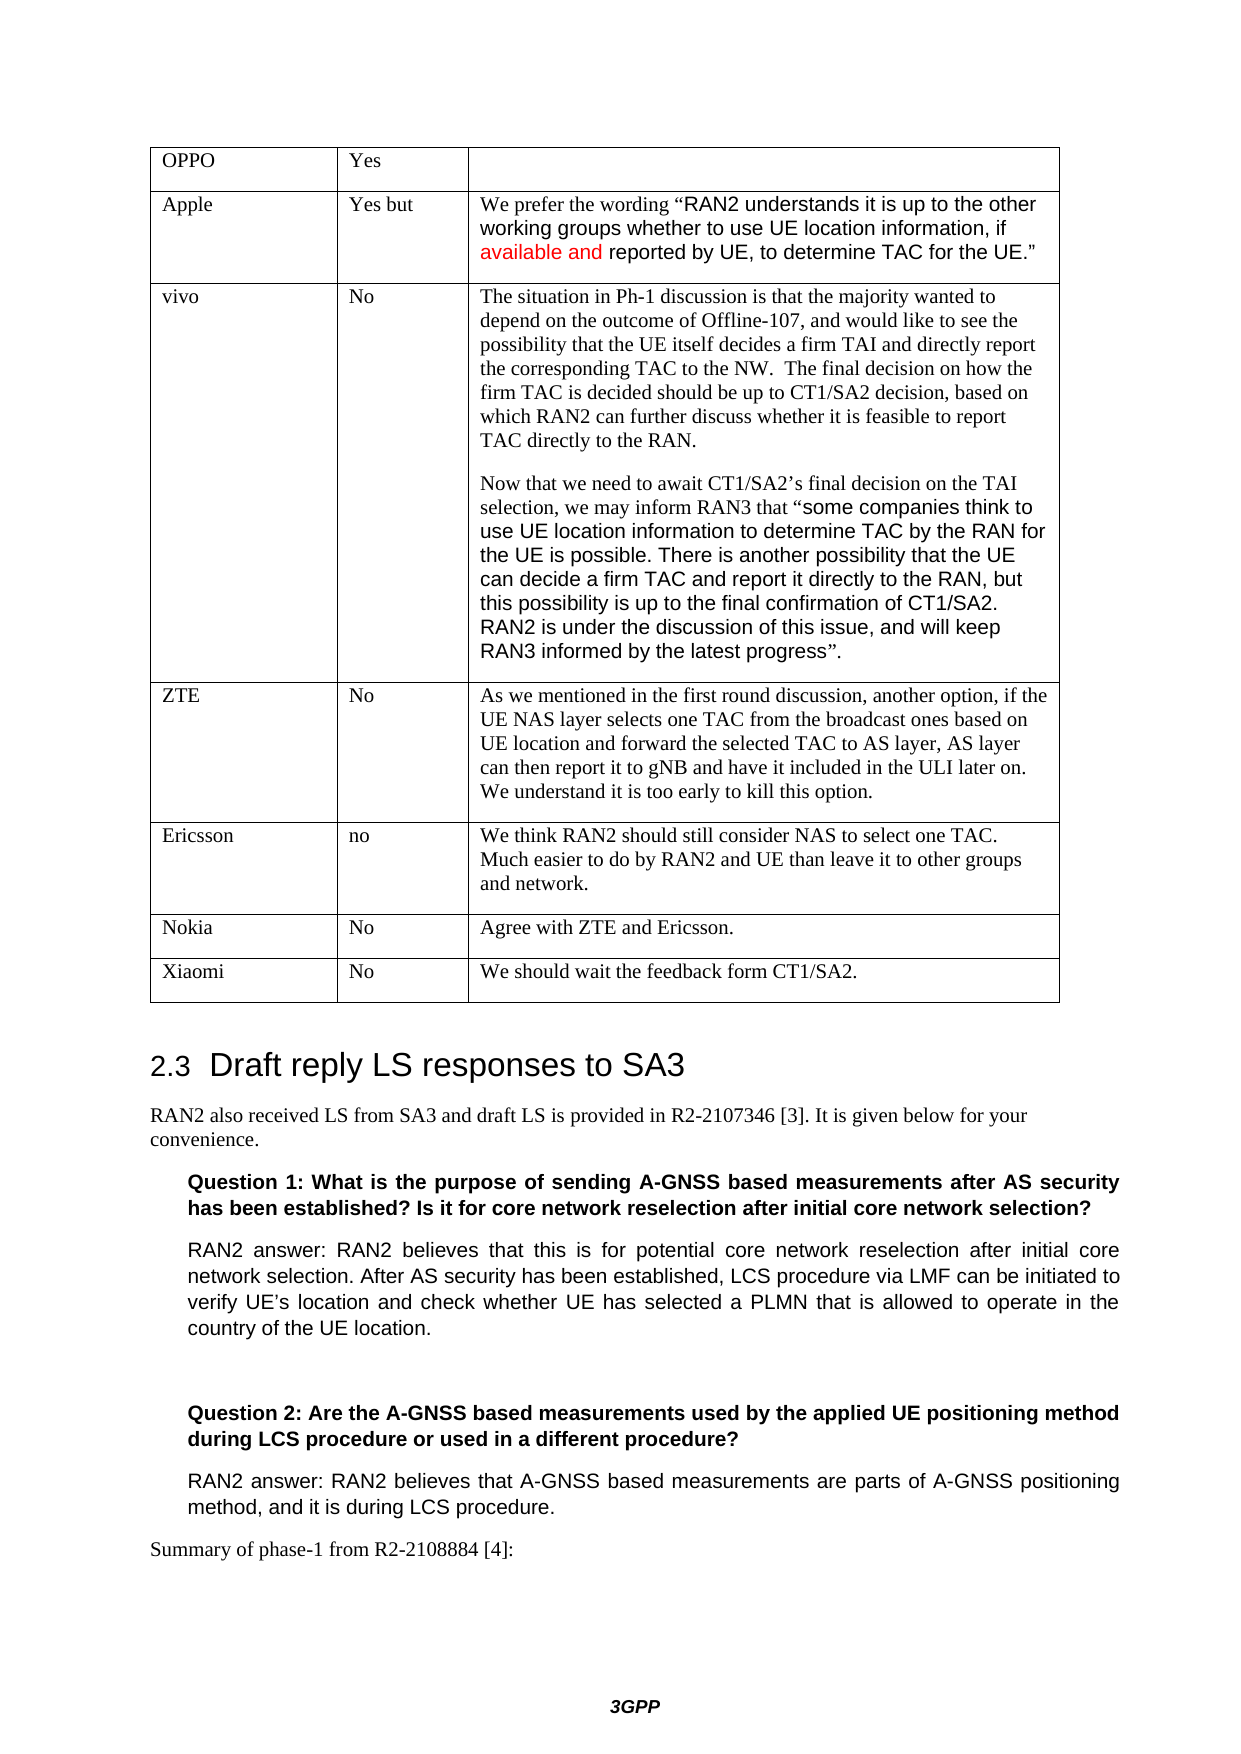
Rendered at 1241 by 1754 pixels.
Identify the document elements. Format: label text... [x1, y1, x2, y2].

table_cell Agree with ZTE and Ericsson. [469, 915, 1059, 958]
table_cell No [338, 915, 468, 958]
table_cell Ericsson [151, 823, 337, 914]
text RAN2 answer: RAN2 believes that A-GNSS based measurements are parts of A-GNSS positioning method, and it is during LCS procedure. [187, 1469, 1122, 1519]
text Question 2: Are the A-GNSS based measurements used by the applied UE positioning method during LCS procedure or used in a different procedure? [187, 1401, 1122, 1450]
table_cell No [338, 683, 468, 822]
table_cell ZTE [151, 683, 337, 822]
text Summary of phase-1 from R2-2108884 [4]: [150, 1537, 1122, 1561]
subtitle Draft reply LS responses to SA3 [150, 1046, 1122, 1084]
table_cell Apple [151, 192, 337, 283]
table_cell No [338, 284, 468, 682]
table_cell vivo [151, 284, 337, 682]
table_cell [469, 148, 1059, 191]
table_cell Yes but [338, 192, 468, 283]
table_cell We prefer the wording “RAN2 understands it is up to the other working groups whether to use UE location information, if available and reported by UE, to determine TAC for the UE.” [469, 192, 1059, 283]
table_cell The situation in Ph-1 discussion is that the majority wanted to depend on the outcome of Offline-107, and would like to see the possibility that the UE itself decides a firm TAI and directly report the corresponding TAC to the NW. The final decision on how the firm TAC is decided should be up to CT1/SA2 decision, based on which RAN2 can further discuss whether it is feasible to report TAC directly to the RAN. Now that we need to await CT1/SA2’s final decision on the TAI selection, we may inform RAN3 that “some companies think to use UE location information to determine TAC by the RAN for the UE is possible. There is another possibility that the UE can decide a firm TAC and report it directly to the RAN, but this possibility is up to the final confirmation of CT1/SA2. RAN2 is under the discussion of this issue, and will keep RAN3 informed by the latest progress”. [469, 284, 1059, 682]
text RAN2 also received LS from SA3 and draft LS is provided in R2-2107346 [3]. It is given below for your convenience. [150, 1103, 1122, 1151]
table_cell Yes [338, 148, 468, 191]
table_cell We should wait the feedback form CT1/SA2. [469, 959, 1059, 1002]
table_cell Xiaomi [151, 959, 337, 1002]
table_cell Nokia [151, 915, 337, 958]
table_cell As we mentioned in the first round discussion, another option, if the UE NAS layer selects one TAC from the broadcast ones based on UE location and forward the selected TAC to AS layer, AS layer can then report it to gNB and have it included in the ULI later on. We understand it is too early to kill this option. [469, 683, 1059, 822]
text Question 1: What is the purpose of sending A-GNSS based measurements after AS security has been established? Is it for core network reselection after initial core network selection? [187, 1169, 1122, 1219]
table_cell We think RAN2 should still consider NAS to select one TAC. Much easier to do by RAN2 and UE than leave it to other groups and network. [469, 823, 1059, 914]
table_cell No [338, 959, 468, 1002]
table_cell no [338, 823, 468, 914]
text RAN2 answer: RAN2 believes that this is for potential core network reselection after initial core network selection. After AS security has been established, LCS procedure via LMF can be initiated to verify UE’s location and check whether UE has selected a PLMN that is allowed to operate in the country of the UE location. [187, 1238, 1122, 1339]
table_cell OPPO [151, 148, 337, 191]
